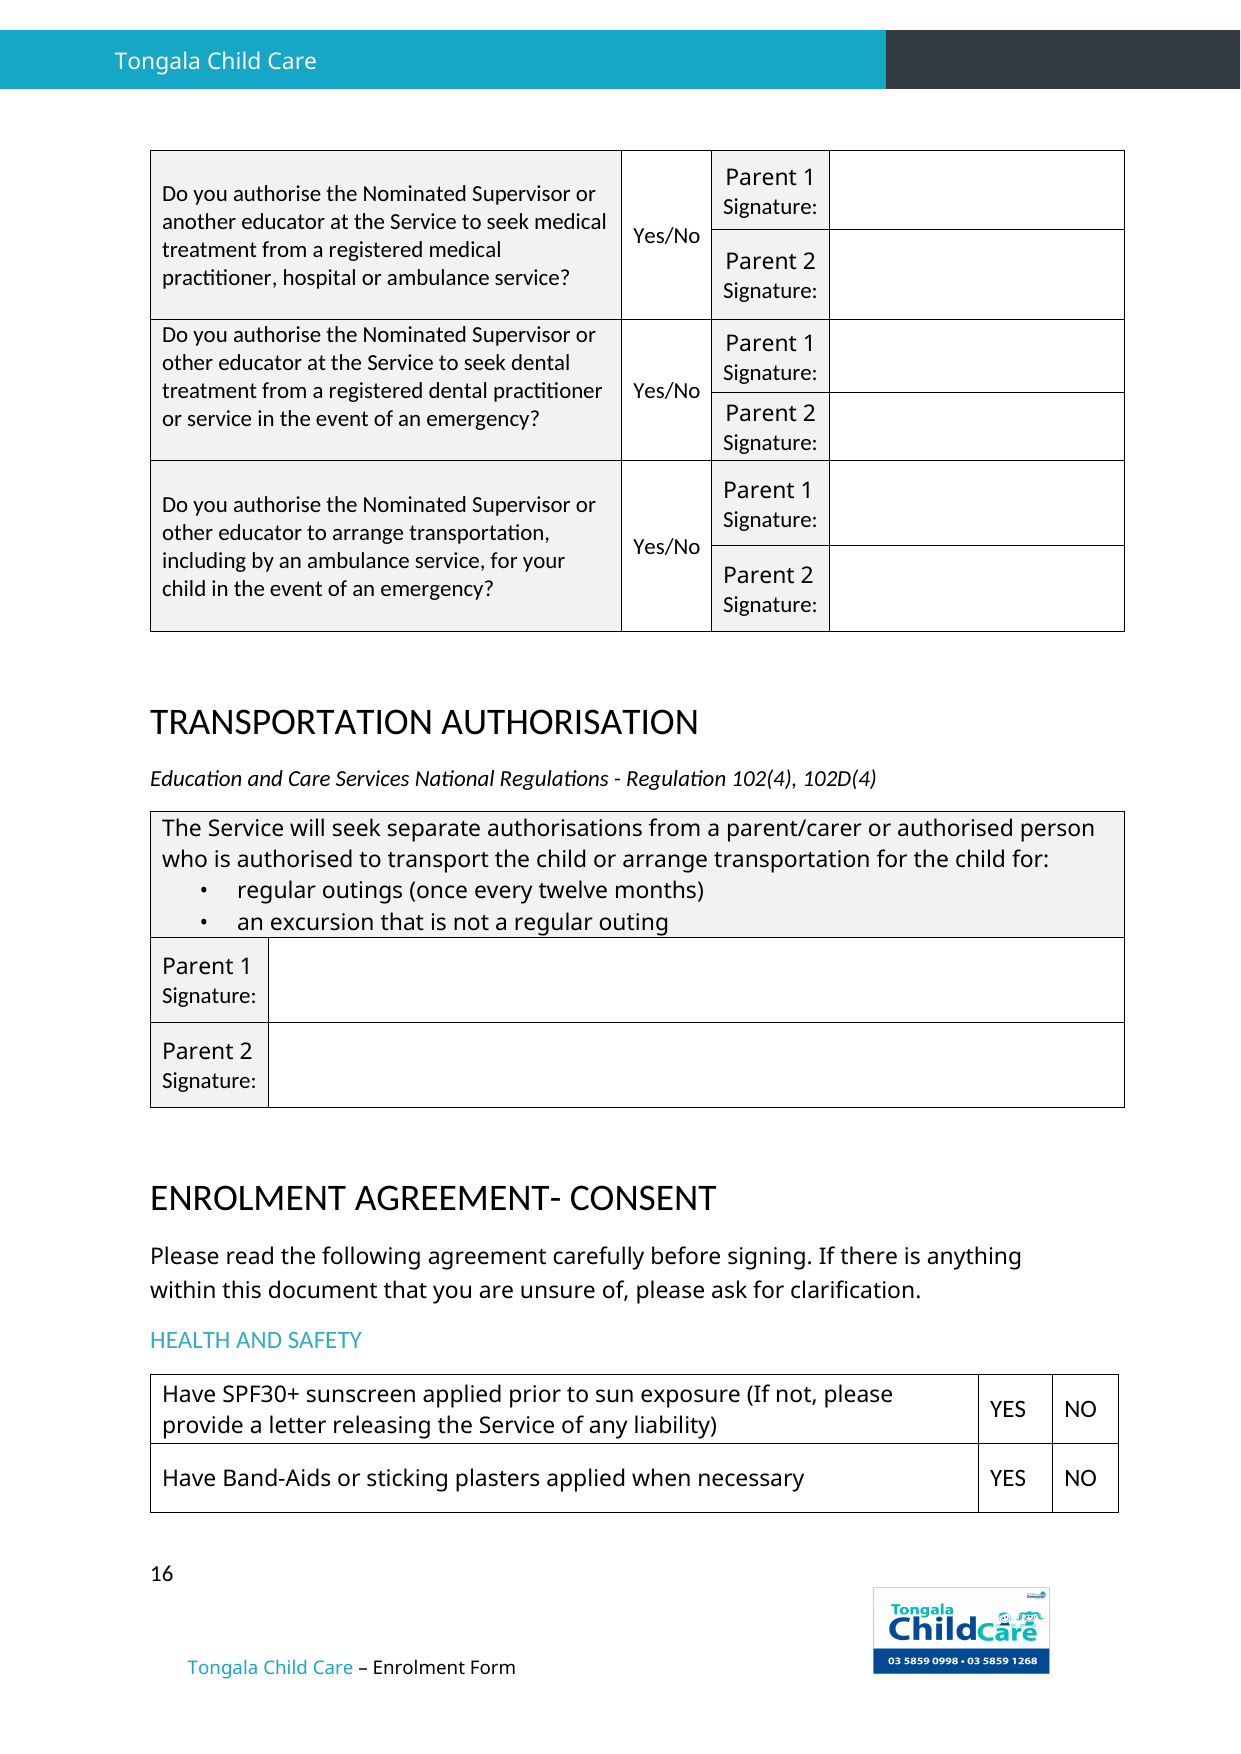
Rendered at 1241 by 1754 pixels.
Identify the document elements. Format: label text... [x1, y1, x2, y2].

table_cell [269, 938, 1124, 1022]
table_cell Do you authorise the Nominated Supervisor or other educator at the Service to seek dental treatment from a registered dental practitioner or service in the event of an emergency? [151, 320, 621, 460]
table_cell Parent 1 Signature: [151, 938, 268, 1022]
text ENROLMENT AGREEMENT- CONSENT [150, 1174, 1090, 1220]
table_cell Parent 2 Signature: [151, 1023, 268, 1107]
table_header Yes/No [622, 151, 711, 319]
table_cell Yes/No [622, 320, 711, 460]
table_cell YES [979, 1444, 1052, 1512]
text TRANSPORTATION AUTHORISATION [150, 698, 1090, 743]
table_header NO [1053, 1375, 1118, 1443]
table_cell Do you authorise the Nominated Supervisor or other educator to arrange transportation, including by an ambulance service, for your child in the event of an emergency? [151, 461, 621, 631]
table_cell Parent 2 Signature: [712, 546, 829, 631]
text HEALTH AND SAFETY [150, 1324, 1090, 1355]
table_header Do you authorise the Nominated Supervisor or another educator at the Service to seek medical treatment from a registered medical practitioner, hospital or ambulance service? [151, 151, 621, 319]
table_cell Parent 1 Signature: [712, 320, 829, 392]
text Please read the following agreement carefully before signing. If there is anything within this document that you are unsure of, please ask for clarification. [150, 1240, 1090, 1305]
table_cell Parent 1 Signature: [712, 461, 829, 545]
table_cell Parent 2 Signature: [712, 230, 829, 319]
table_cell [830, 393, 1124, 460]
table_cell Have Band-Aids or sticking plasters applied when necessary [151, 1444, 978, 1512]
picture [872, 1587, 1050, 1675]
table_header [830, 151, 1124, 229]
table_cell [830, 230, 1124, 319]
table_cell [830, 546, 1124, 631]
table_cell Yes/No [622, 461, 711, 631]
table_cell [830, 461, 1124, 545]
table_cell [830, 320, 1124, 392]
table_cell NO [1053, 1444, 1118, 1512]
table_cell Parent 2 Signature: [712, 393, 829, 460]
table_header The Service will seek separate authorisations from a parent/carer or authorised person who is authorised to transport the child or arrange transportation for the child for: regular outings (once every twelve months) an excursion that is not a regular outing [151, 812, 1124, 937]
table_header Parent 1 Signature: [712, 151, 829, 229]
table_header Have SPF30+ sunscreen applied prior to sun exposure (If not, please provide a letter releasing the Service of any liability) [151, 1375, 978, 1443]
table_header YES [979, 1375, 1052, 1443]
table_cell [269, 1023, 1124, 1107]
text Education and Care Services National Regulations - Regulation 102(4), 102D(4) [150, 764, 1090, 792]
